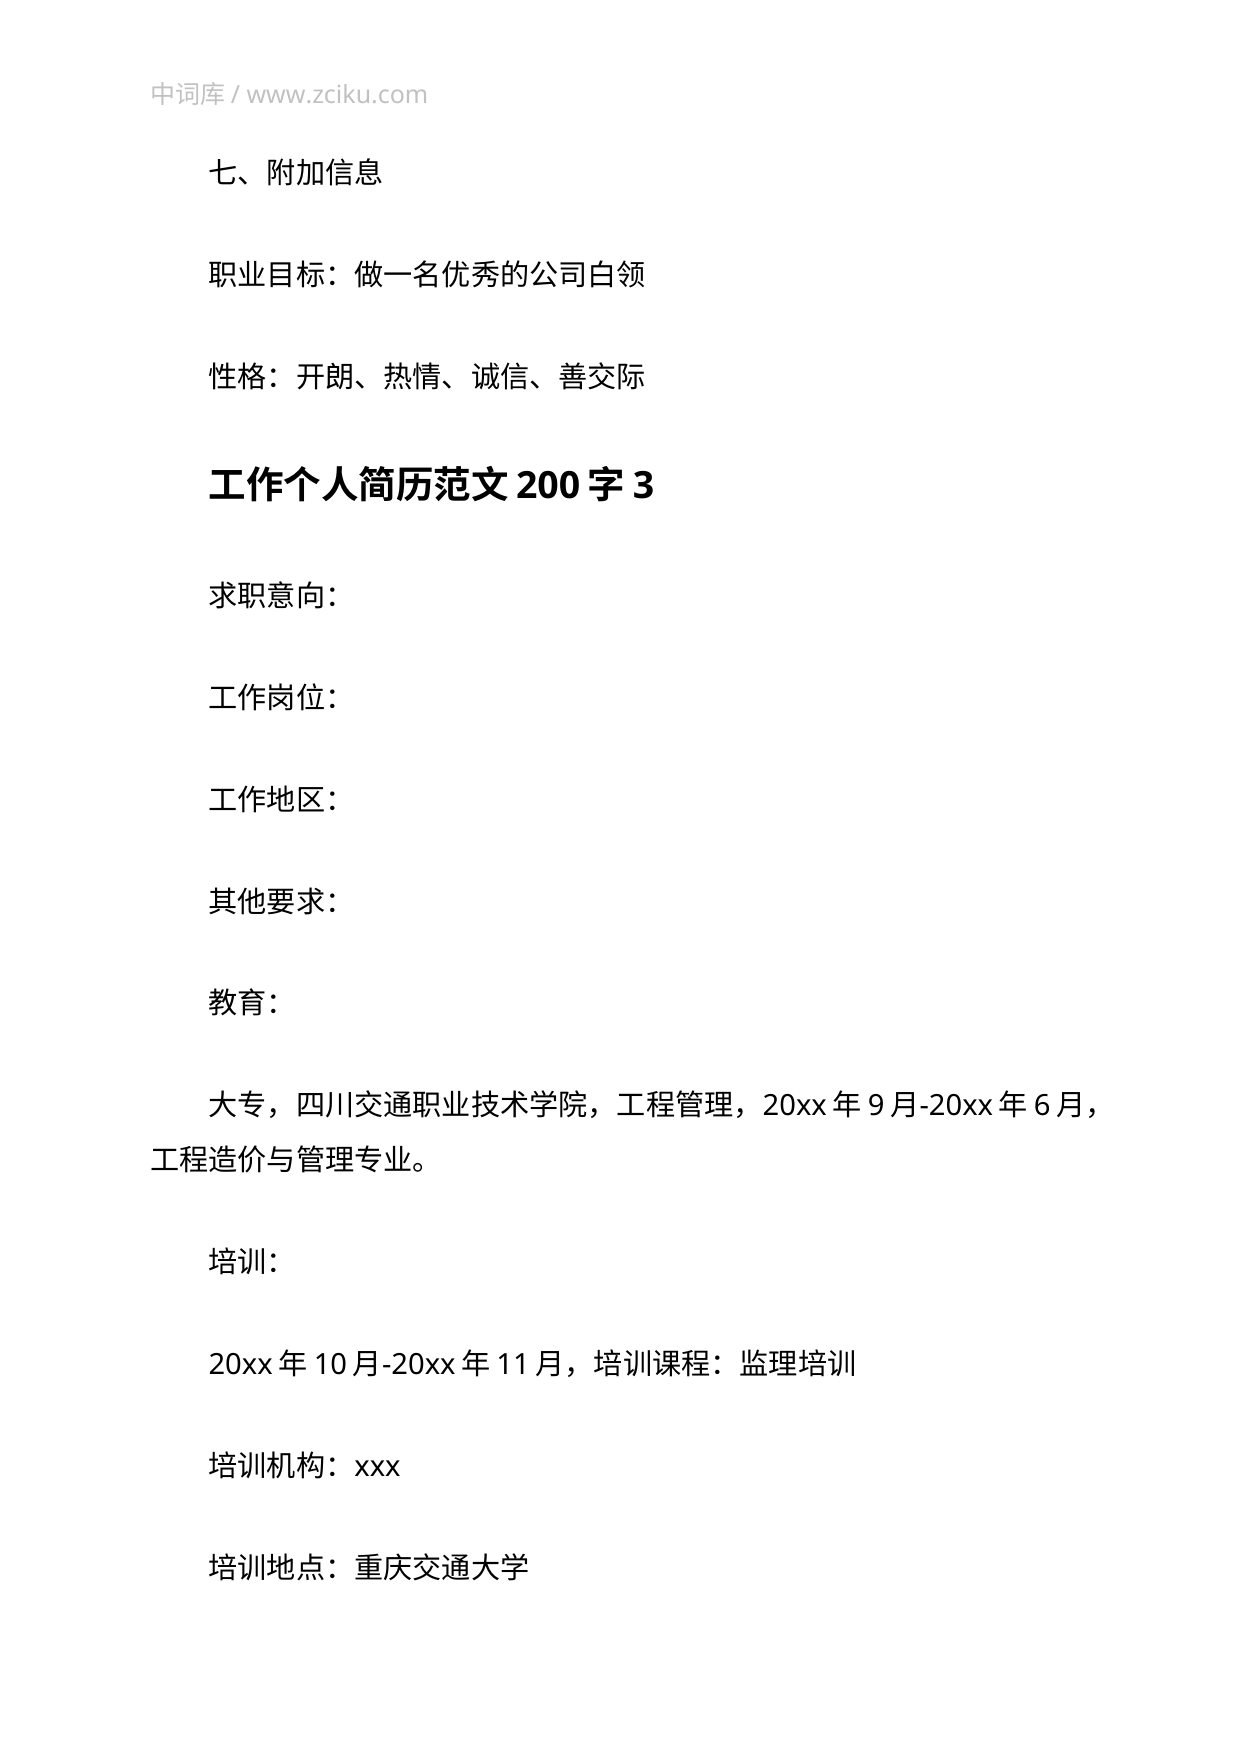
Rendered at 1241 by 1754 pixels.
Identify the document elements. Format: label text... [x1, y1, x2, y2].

text 职业目标：做一名优秀的公司白领 [150, 252, 1090, 294]
text 求职意向： [150, 573, 1090, 615]
text 培训机构：xxx [150, 1442, 1090, 1485]
text 性格：开朗、热情、诚信、善交际 [150, 353, 1090, 396]
text 培训地点：重庆交通大学 [150, 1544, 1090, 1587]
text 大专，四川交通职业技术学院，工程管理，20xx年9月-20xx年6月，工程造价与管理专业。 [150, 1082, 1090, 1179]
text 培训： [150, 1238, 1090, 1281]
text 工作个人简历范文200字3 [150, 455, 1090, 510]
text 其他要求： [150, 878, 1090, 921]
text 教育： [150, 980, 1090, 1022]
text 工作岗位： [150, 675, 1090, 717]
text 工作地区： [150, 776, 1090, 819]
text 七、附加信息 [150, 150, 1090, 192]
text 20xx年10月-20xx年11月，培训课程：监理培训 [150, 1340, 1090, 1383]
